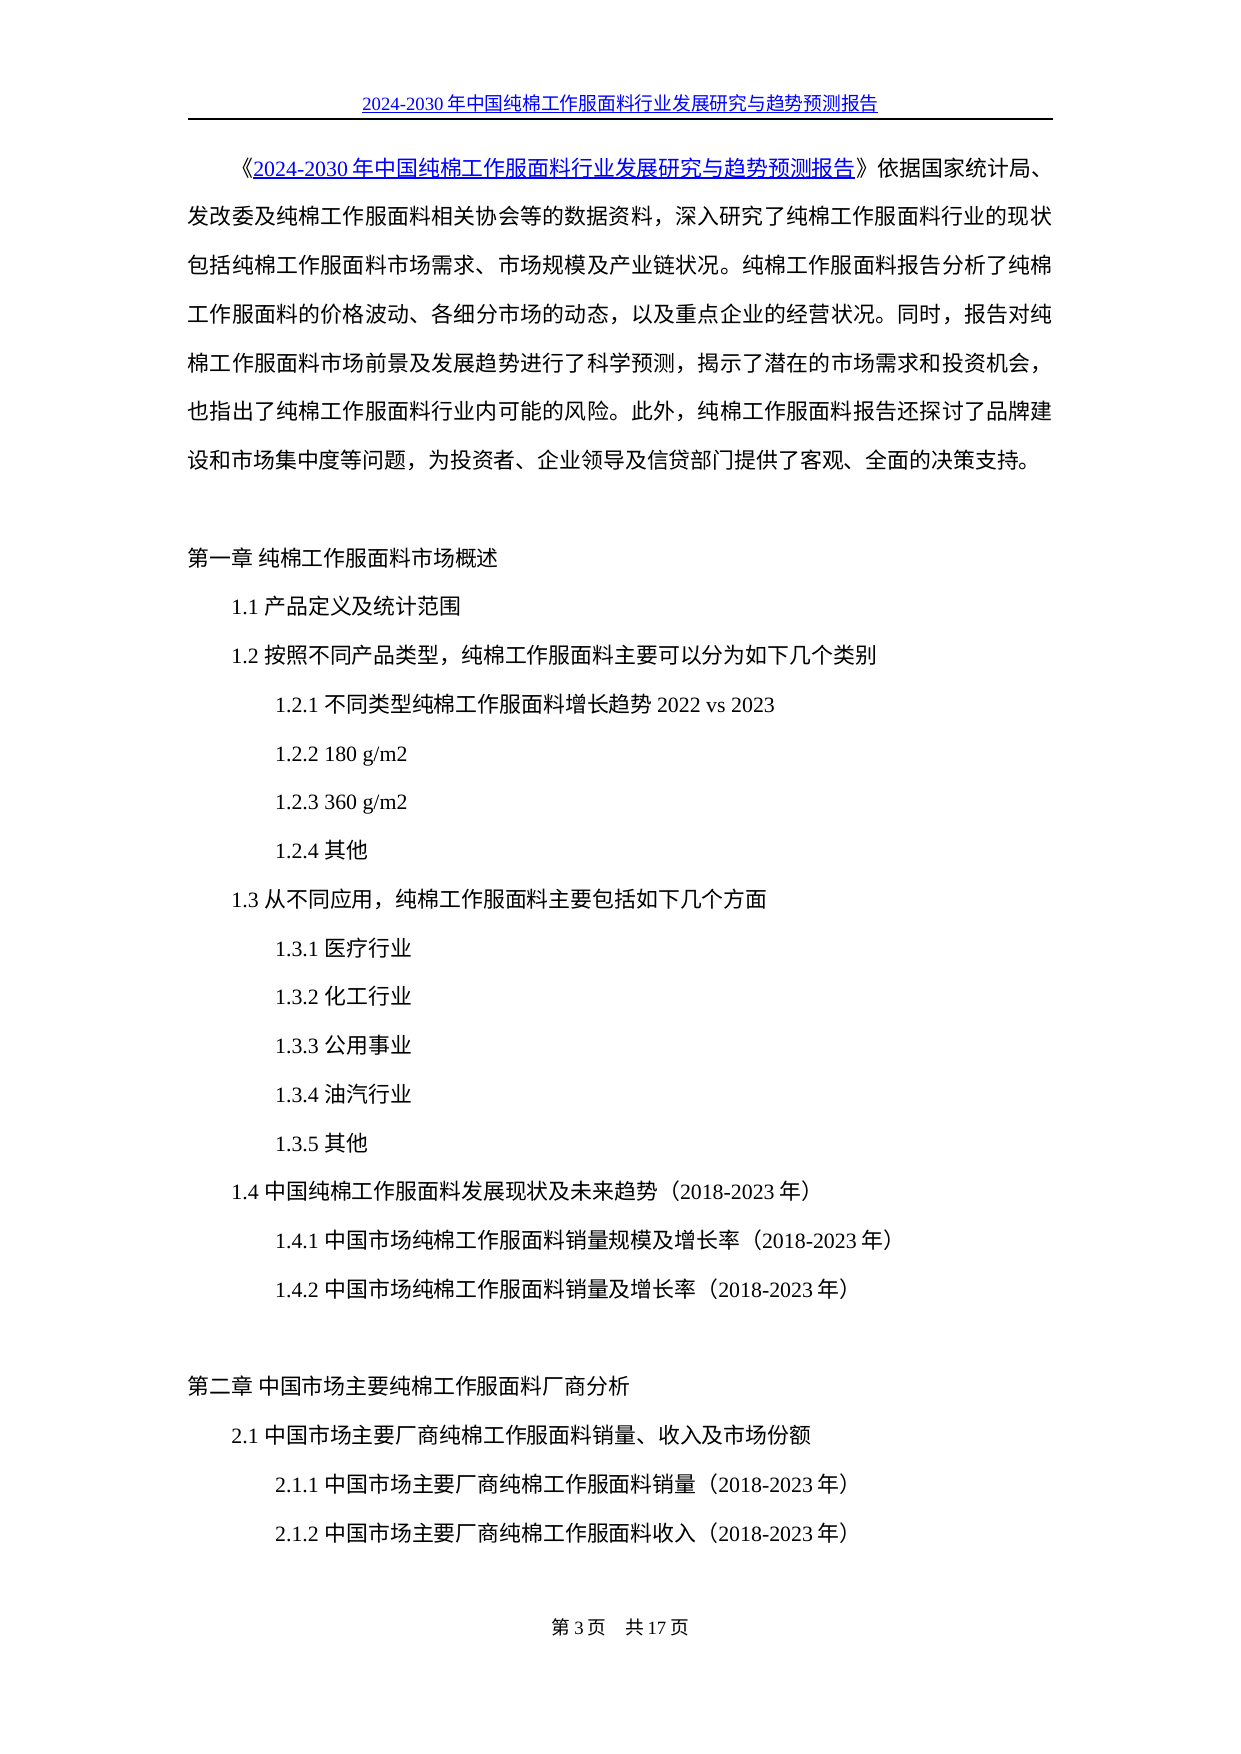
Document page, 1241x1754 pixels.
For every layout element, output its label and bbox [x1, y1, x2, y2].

text [187, 150, 1053, 1548]
